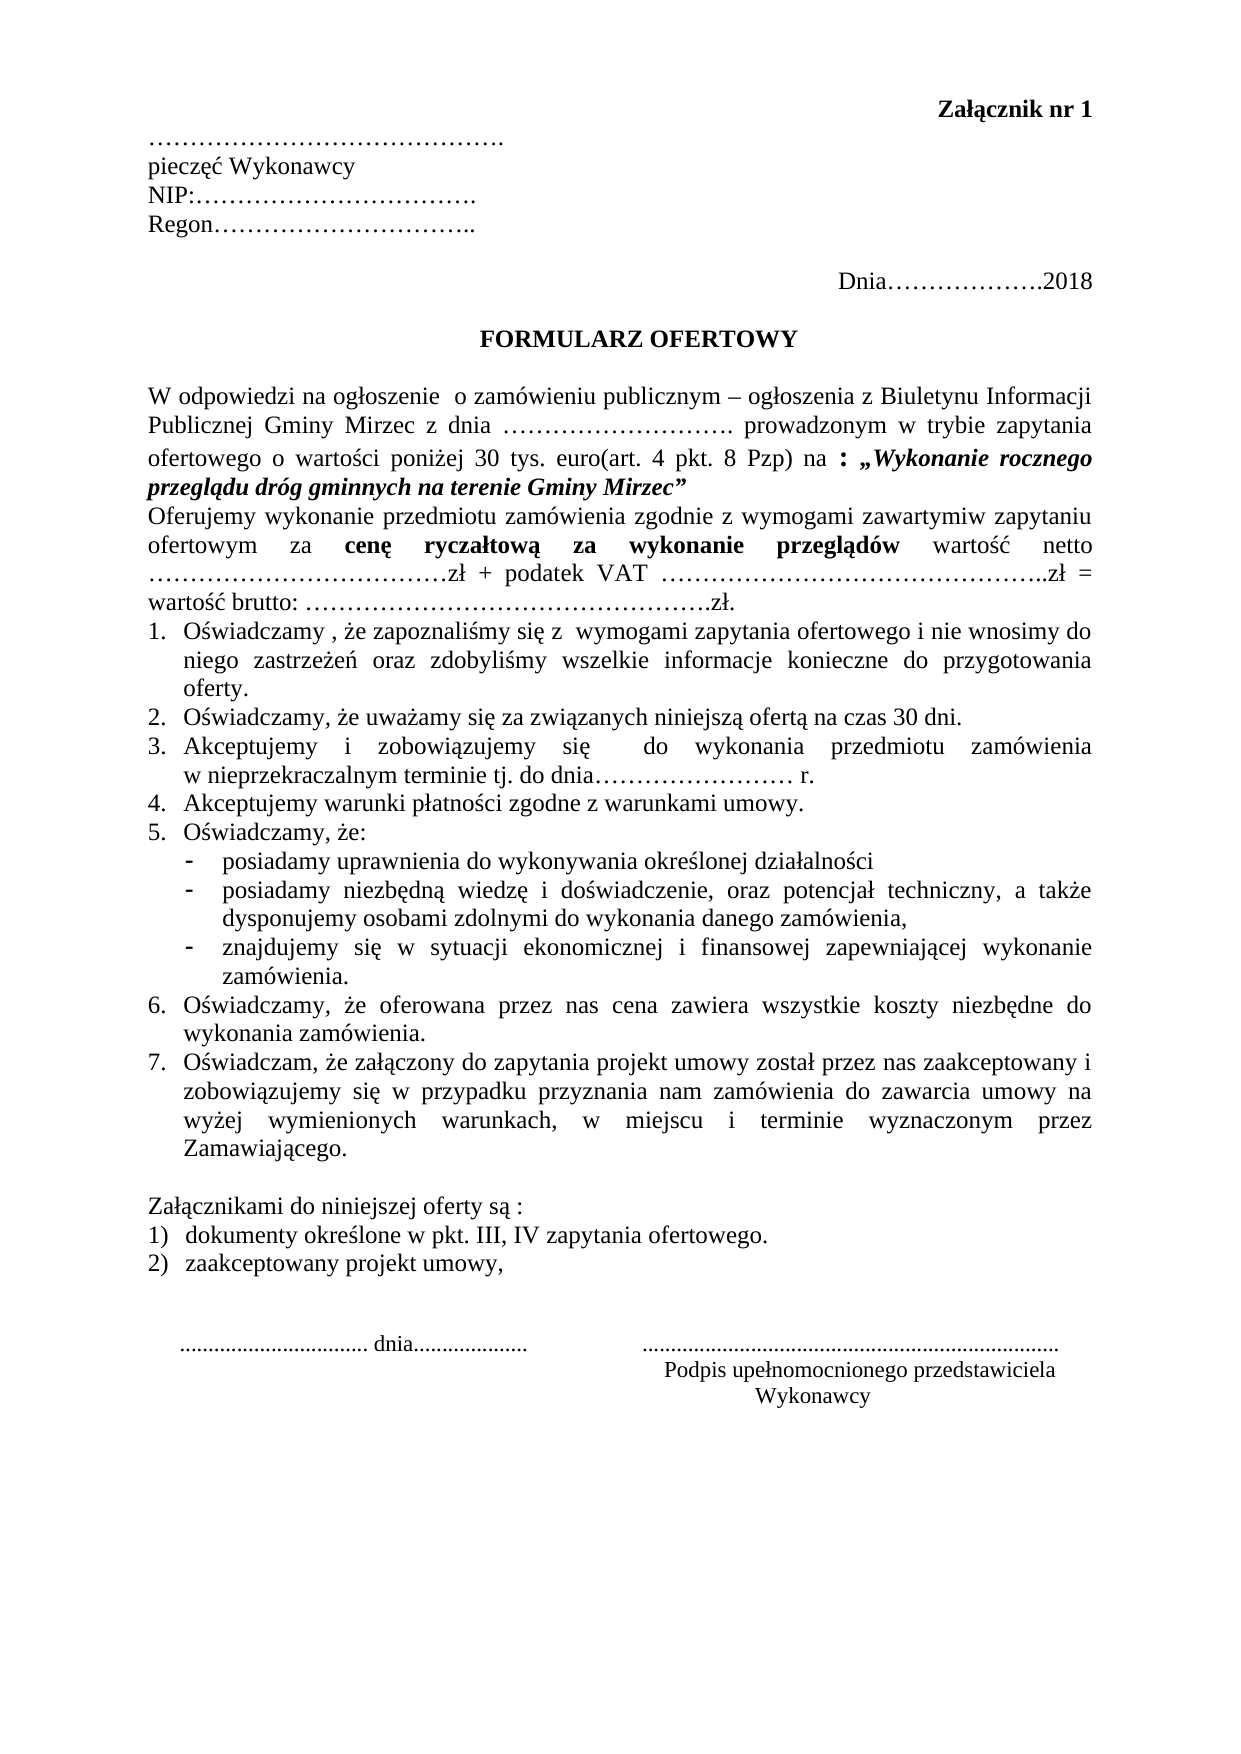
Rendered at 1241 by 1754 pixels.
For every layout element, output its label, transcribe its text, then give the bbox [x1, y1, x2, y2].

text Załącznikami do niniejszej oferty są : [148, 1191, 1093, 1220]
text Regon………………………….. [148, 209, 1093, 237]
text Dnia……………….2018 [148, 266, 1093, 295]
text FORMULARZ OFERTOWY [185, 324, 1093, 352]
text ……………………………………. [148, 122, 1093, 151]
list posiadamy uprawnienia do wykonywania określonej działalności [185, 846, 1093, 875]
list Akceptujemy warunki płatności zgodne z warunkami umowy. [148, 788, 1093, 817]
text Załącznik nr 1 [148, 94, 1093, 122]
text pieczęć Wykonawcy [148, 151, 1093, 180]
list Oświadczamy, że: [148, 817, 1093, 846]
text NIP:……………………………. [148, 180, 1093, 209]
list Oświadczamy, że uważamy się za związanych niniejszą ofertą na czas 30 dni. [148, 702, 1093, 731]
text W odpowiedzi na ogłoszenie o zamówieniu publicznym – ogłoszenia z Biuletynu Informacji Publicznej Gminy Mirzec z dnia ………………………. prowadzonym w trybie zapytania ofertowego o wartości poniżej 30 tys. euro(art. 4 pkt. 8 Pzp) na : „Wykonanie rocznego przeglądu dróg gminnych na terenie Gminy Mirzec” [148, 381, 1093, 501]
list Oświadczamy , że zapoznaliśmy się z wymogami zapytania ofertowego i nie wnosimy do niego zastrzeżeń oraz zdobyliśmy wszelkie informacje konieczne do przygotowania oferty. [148, 616, 1093, 702]
text Oferujemy wykonanie przedmiotu zamówienia zgodnie z wymogami zawartymiw zapytaniu ofertowym za cenę ryczałtową za wykonanie przeglądów wartość netto ………………………………zł + podatek VAT ………………………………………..zł = wartość brutto: ………………………………………….zł. [148, 501, 1093, 616]
list posiadamy niezbędną wiedzę i doświadczenie, oraz potencjał techniczny, a także dysponujemy osobami zdolnymi do wykonania danego zamówienia, [185, 875, 1093, 932]
text ................................. dnia.................... ......................................................................... [148, 1330, 1093, 1356]
list dokumenty określone w pkt. III, IV zapytania ofertowego. [148, 1220, 1093, 1248]
list Oświadczamy, że oferowana przez nas cena zawiera wszystkie koszty niezbędne do wykonania zamówienia. [148, 990, 1093, 1047]
list zaakceptowany projekt umowy, [148, 1248, 1093, 1277]
text Podpis upełnomocnionego przedstawiciela Wykonawcy [664, 1356, 1093, 1409]
list znajdujemy się w sytuacji ekonomicznej i finansowej zapewniającej wykonanie zamówienia. [185, 932, 1093, 990]
list Akceptujemy i zobowiązujemy się do wykonania przedmiotu zamówienia w nieprzekraczalnym terminie tj. do dnia…………………… r. [148, 731, 1093, 788]
list Oświadczam, że załączony do zapytania projekt umowy został przez nas zaakceptowany i zobowiązujemy się w przypadku przyznania nam zamówienia do zawarcia umowy na wyżej wymienionych warunkach, w miejscu i terminie wyznaczonym przez Zamawiającego. [148, 1047, 1093, 1162]
